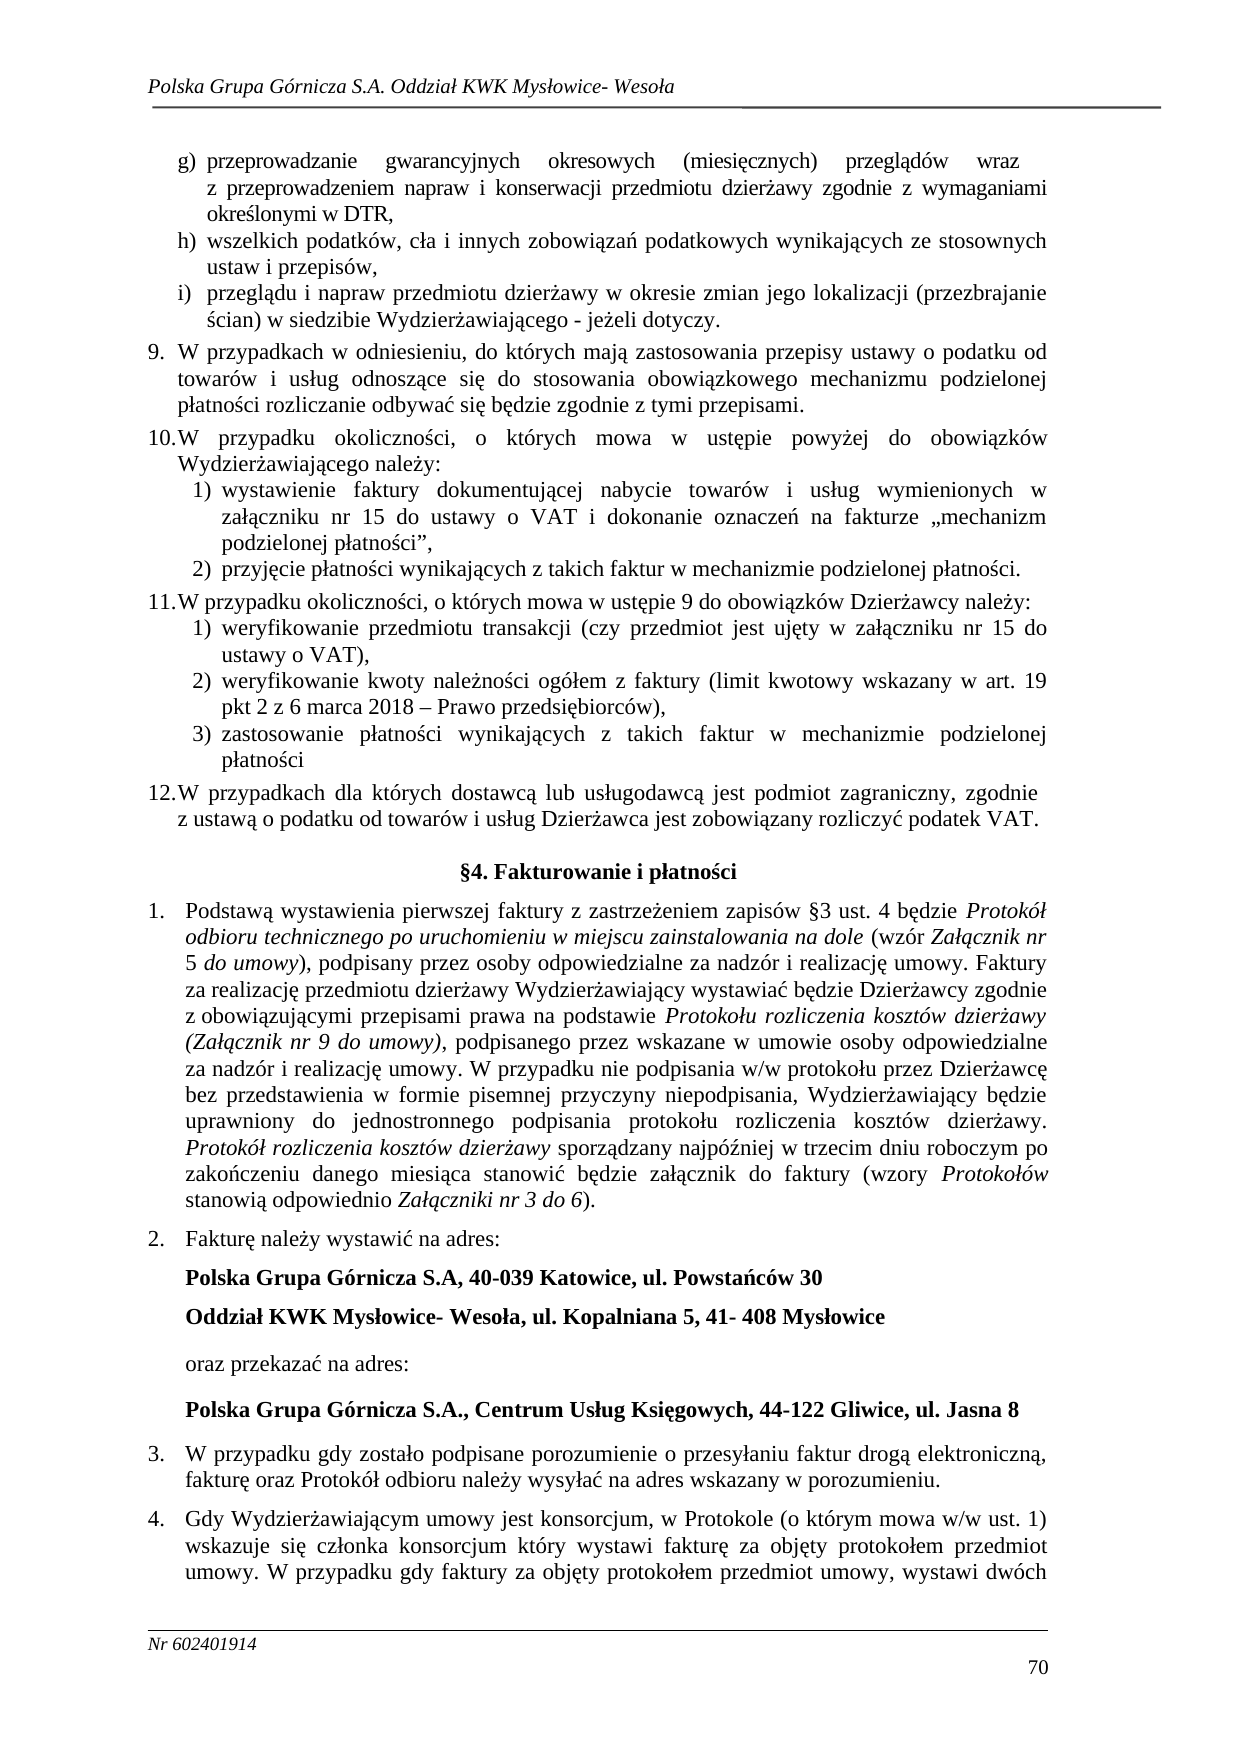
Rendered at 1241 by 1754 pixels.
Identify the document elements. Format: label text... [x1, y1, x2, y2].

list przyjęcie płatności wynikających z takich faktur w mechanizmie podzielonej płatności. [192, 555, 1048, 582]
list W przypadku okoliczności, o których mowa w ustępie 9 do obowiązków Dzierżawcy należy: [148, 588, 1048, 614]
list przeglądu i napraw przedmiotu dzierżawy w okresie zmian jego lokalizacji (przezbrajanie ścian) w siedzibie Wydzierżawiającego - jeżeli dotyczy. [177, 279, 1048, 332]
list W przypadkach w odniesieniu, do których mają zastosowania przepisy ustawy o podatku od towarów i usług odnoszące się do stosowania obowiązkowego mechanizmu podzielonej płatności rozliczanie odbywać się będzie zgodnie z tymi przepisami. [148, 338, 1048, 417]
list W przypadku okoliczności, o których mowa w ustępie powyżej do obowiązków Wydzierżawiającego należy: [148, 424, 1048, 476]
text oraz przekazać na adres: [148, 1350, 1048, 1376]
list weryfikowanie przedmiotu transakcji (czy przedmiot jest ujęty w załączniku nr 15 do ustawy o VAT), [192, 614, 1048, 667]
list Podstawą wystawienia pierwszej faktury z zastrzeżeniem zapisów §3 ust. 4 będzie Protokół odbioru technicznego po uruchomieniu w miejscu zainstalowania na dole (wzór Załącznik nr 5 do umowy), podpisany przez osoby odpowiedzialne za nadzór i realizację umowy. Faktury za realizację przedmiotu dzierżawy Wydzierżawiający wystawiać będzie Dzierżawcy zgodnie z obowiązującymi przepisami prawa na podstawie Protokołu rozliczenia kosztów dzierżawy (Załącznik nr 9 do umowy), podpisanego przez wskazane w umowie osoby odpowiedzialne za nadzór i realizację umowy. W przypadku nie podpisania w/w protokołu przez Dzierżawcę bez przedstawienia w formie pisemnej przyczyny niepodpisania, Wydzierżawiający będzie uprawniony do jednostronnego podpisania protokołu rozliczenia kosztów dzierżawy. Protokół rozliczenia kosztów dzierżawy sporządzany najpóźniej w trzecim dniu roboczym po zakończeniu danego miesiąca stanowić będzie załącznik do faktury (wzory Protokołów stanowią odpowiednio Załączniki nr 3 do 6). [148, 897, 1048, 1213]
text Polska Grupa Górnicza S.A., Centrum Usług Księgowych, 44-122 Gliwice, ul. Jasna 8 [185, 1396, 1048, 1423]
list weryfikowanie kwoty należności ogółem z faktury (limit kwotowy wskazany w art. 19 pkt 2 z 6 marca 2018 – Prawo przedsiębiorców), [192, 667, 1048, 720]
list Fakturę należy wystawić na adres: [148, 1225, 1048, 1252]
text §4. Fakturowanie i płatności [148, 858, 1048, 884]
list przeprowadzanie gwarancyjnych okresowych (miesięcznych) przeglądów wraz z przeprowadzeniem napraw i konserwacji przedmiotu dzierżawy zgodnie z wymaganiami określonymi w DTR, [177, 148, 1048, 227]
list wystawienie faktury dokumentującej nabycie towarów i usług wymienionych w załączniku nr 15 do ustawy o VAT i dokonanie oznaczeń na fakturze „mechanizm podzielonej płatności”, [192, 476, 1048, 555]
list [148, 1505, 1048, 1584]
list wszelkich podatków, cła i innych zobowiązań podatkowych wynikających ze stosownych ustaw i przepisów, [177, 227, 1048, 279]
list W przypadkach dla których dostawcą lub usługodawcą jest podmiot zagraniczny, zgodnie z ustawą o podatku od towarów i usług Dzierżawca jest zobowiązany rozliczyć podatek VAT. [148, 779, 1048, 831]
list W przypadku gdy zostało podpisane porozumienie o przesyłaniu faktur drogą elektroniczną, fakturę oraz Protokół odbioru należy wysyłać na adres wskazany w porozumieniu. [148, 1440, 1048, 1493]
list zastosowanie płatności wynikających z takich faktur w mechanizmie podzielonej płatności [192, 720, 1048, 772]
text Oddział KWK Mysłowice- Wesoła, ul. Kopalniana 5, 41- 408 Mysłowice [148, 1303, 1048, 1329]
text Polska Grupa Górnicza S.A, 40-039 Katowice, ul. Powstańców 30 [185, 1264, 1048, 1291]
